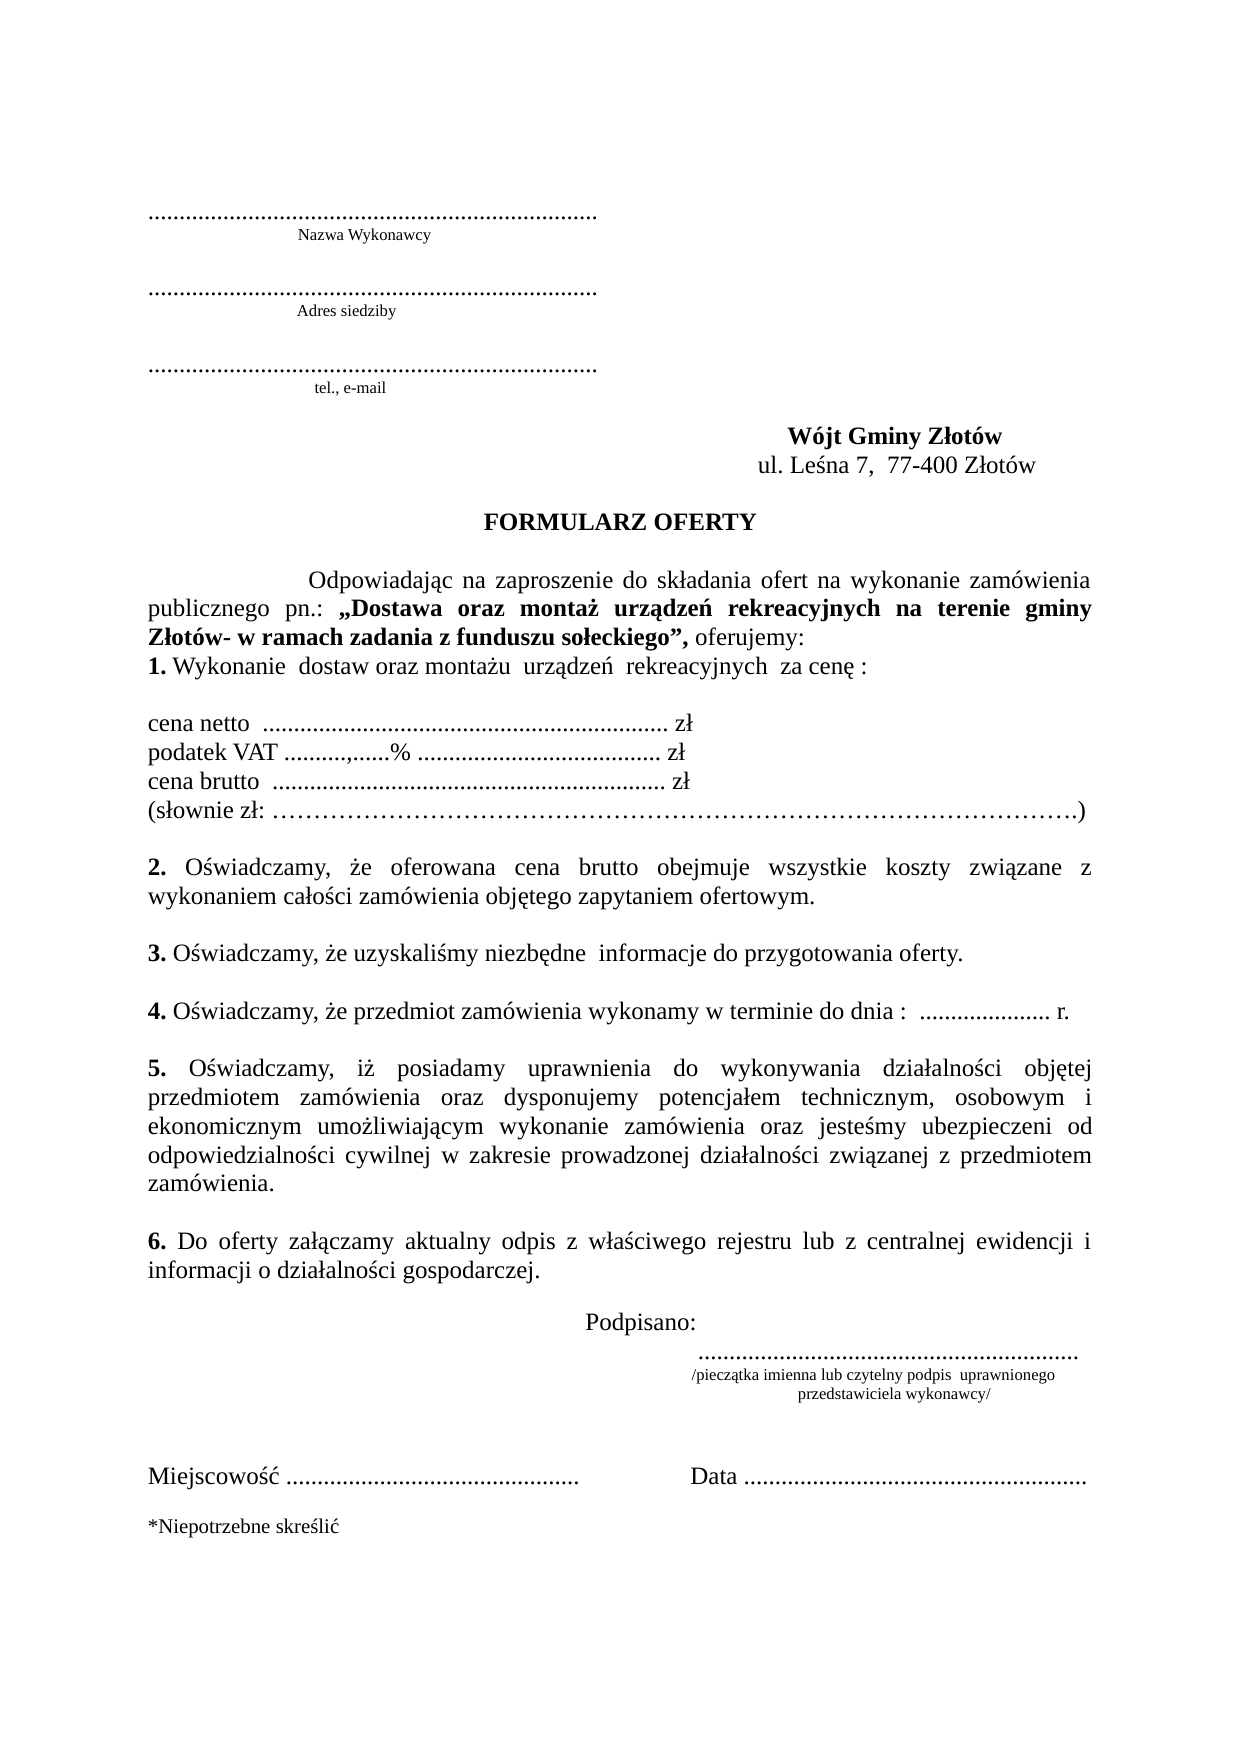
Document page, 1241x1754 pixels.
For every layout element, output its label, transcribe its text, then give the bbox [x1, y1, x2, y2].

text Miejscowość ............................................... Data ....................................................... [148, 1461, 1093, 1489]
text Adres siedziby [148, 301, 1093, 320]
text 3. Oświadczamy, że uzyskaliśmy niezbędne informacje do przygotowania oferty. [148, 938, 1093, 967]
text przedstawiciela wykonawcy/ [148, 1384, 1093, 1403]
text ........................................................................ [148, 272, 1093, 301]
text ........................................................................ [148, 196, 1093, 224]
text Podpisano: [148, 1307, 1093, 1336]
text 5. Oświadczamy, iż posiadamy uprawnienia do wykonywania działalności objętej przedmiotem zamówienia oraz dysponujemy potencjałem technicznym, osobowym i ekonomicznym umożliwiającym wykonanie zamówienia oraz jesteśmy ubezpieczeni od odpowiedzialności cywilnej w zakresie prowadzonej działalności związanej z przedmiotem zamówienia. [148, 1053, 1093, 1197]
text 2. Oświadczamy, że oferowana cena brutto obejmuje wszystkie koszty związane z wykonaniem całości zamówienia objętego zapytaniem ofertowym. [148, 852, 1093, 910]
text /pieczątka imienna lub czytelny podpis uprawnionego [148, 1365, 1093, 1384]
text Wójt Gminy Złotów [148, 421, 1093, 450]
text FORMULARZ OFERTY [148, 507, 1093, 536]
text ........................................................................ [148, 349, 1093, 378]
text ............................................................. [148, 1336, 1093, 1365]
text cena brutto ............................................................... zł [148, 766, 1093, 795]
text cena netto ................................................................. zł [148, 708, 1093, 737]
list *Niepotrzebne skreślić [148, 1513, 1093, 1538]
text 6. Do oferty załączamy aktualny odpis z właściwego rejestru lub z centralnej ewidencji i informacji o działalności gospodarczej. [148, 1226, 1093, 1283]
text 1. Wykonanie dostaw oraz montażu urządzeń rekreacyjnych za cenę : [148, 651, 1093, 680]
text podatek VAT ..........,......% ....................................... zł [148, 737, 1093, 766]
text 4. Oświadczamy, że przedmiot zamówienia wykonamy w terminie do dnia : ..................... r. [148, 996, 1093, 1025]
text ul. Leśna 7, 77-400 Złotów [148, 450, 1093, 478]
text tel., e-mail [148, 378, 1093, 397]
text Nazwa Wykonawcy [148, 224, 1093, 244]
text Odpowiadając na zaproszenie do składania ofert na wykonanie zamówienia publicznego pn.: „Dostawa oraz montaż urządzeń rekreacyjnych na terenie gminy Złotów- w ramach zadania z funduszu sołeckiego”, oferujemy: [148, 565, 1093, 651]
text (słownie zł: …………………………………………………………………………………….) [148, 795, 1093, 823]
